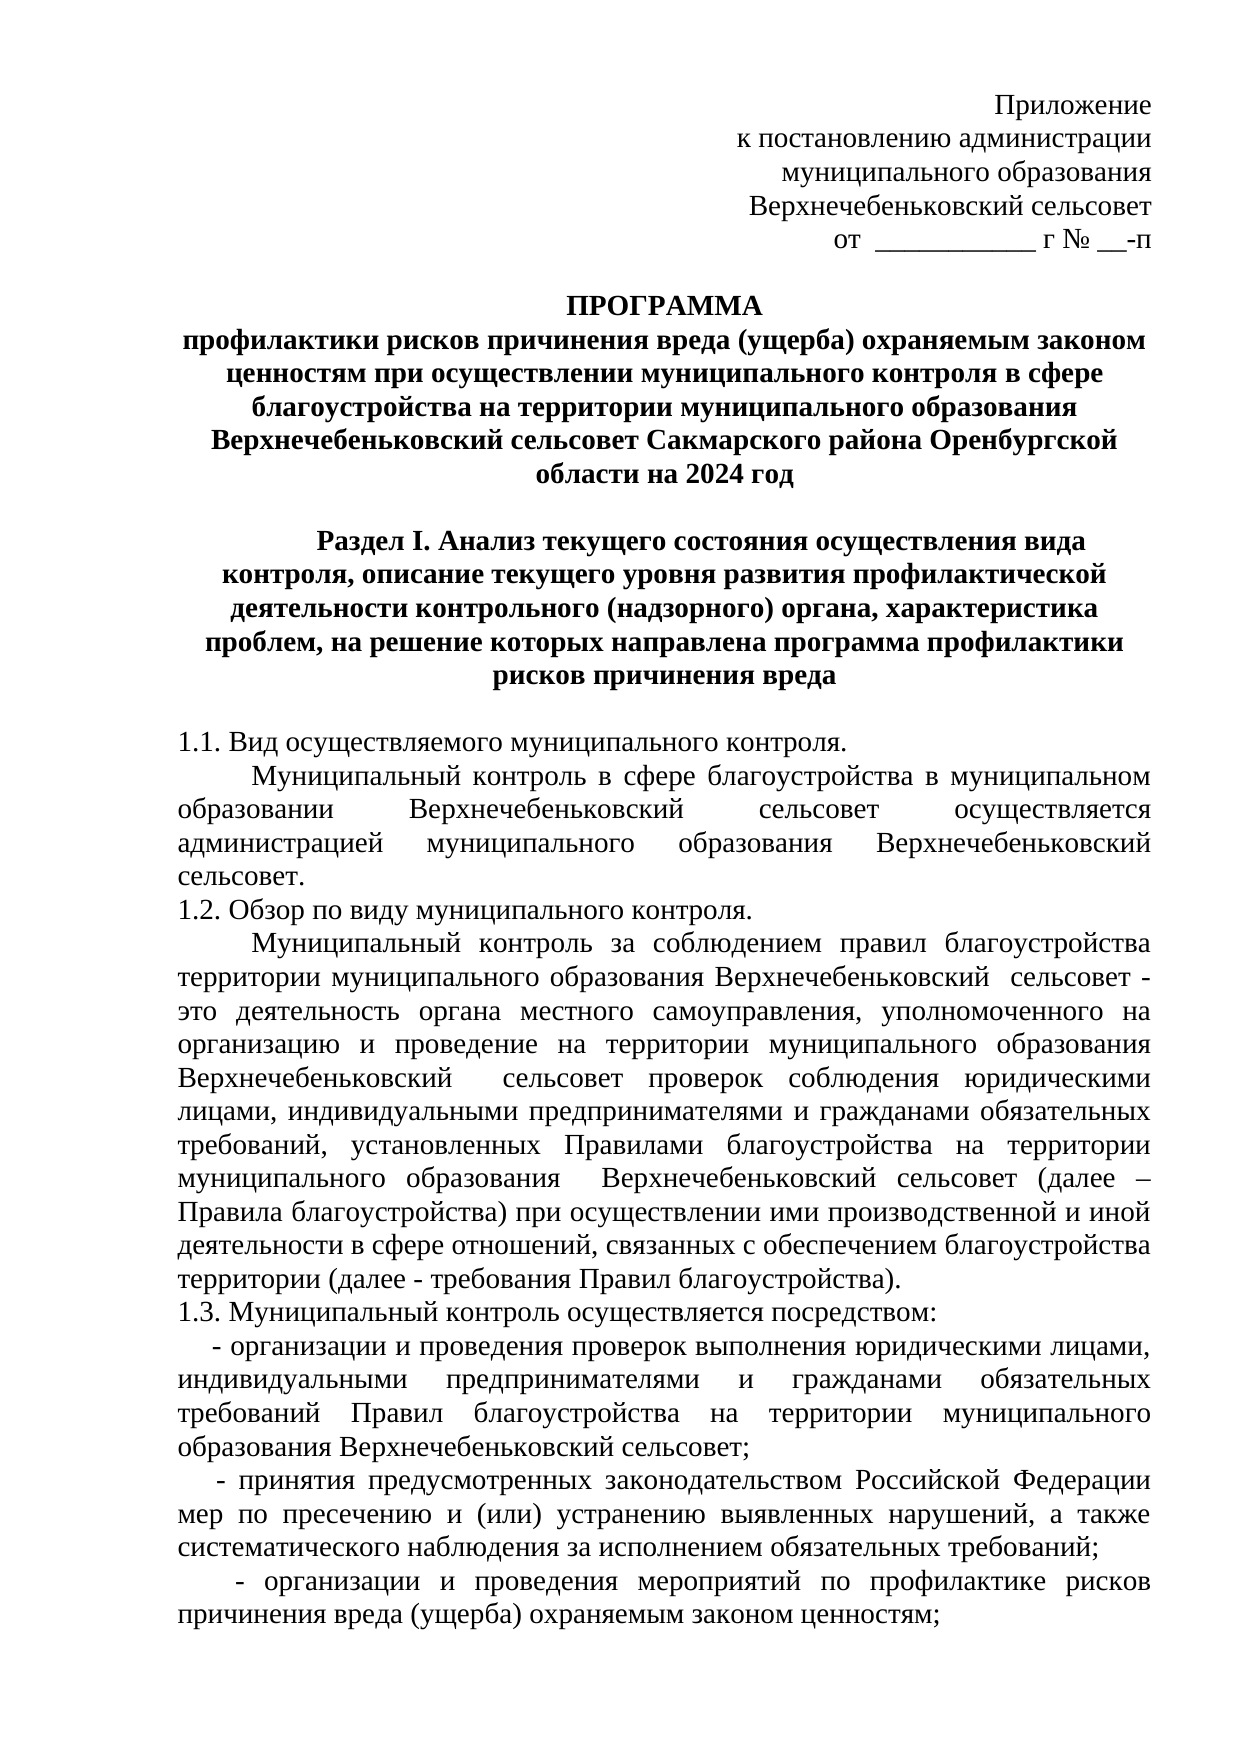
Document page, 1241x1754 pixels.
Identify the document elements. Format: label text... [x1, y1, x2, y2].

text профилактики рисков причинения вреда (ущерба) охраняемым законом ценностям при осуществлении муниципального контроля в сфере благоустройства на территории муниципального образования Верхнечебеньковский сельсовет Сакмарского района Оренбургской области на 2024 год [177, 322, 1152, 489]
text 1.3. Муниципальный контроль осуществляется посредством: [177, 1294, 1152, 1328]
text 1.1. Вид осуществляемого муниципального контроля. [177, 724, 1152, 758]
text ПРОГРАММА [177, 288, 1152, 322]
text к постановлению администрации [169, 121, 1152, 154]
text Раздел I. Анализ текущего состояния осуществления вида контроля, описание текущего уровня развития профилактической деятельности контрольного (надзорного) органа, характеристика проблем, на решение которых направлена программа профилактики рисков причинения вреда [177, 523, 1152, 691]
text Приложение [177, 87, 1152, 121]
text Верхнечебеньковский сельсовет [169, 188, 1152, 221]
text - принятия предусмотренных законодательством Российской Федерации мер по пресечению и (или) устранению выявленных нарушений, а также систематического наблюдения за исполнением обязательных требований; [177, 1462, 1152, 1563]
text Муниципальный контроль в сфере благоустройства в муниципальном образовании Верхнечебеньковский сельсовет осуществляется администрацией муниципального образования Верхнечебеньковский сельсовет. [177, 758, 1152, 892]
text муниципального образования [169, 154, 1152, 188]
text Муниципальный контроль за соблюдением правил благоустройства территории муниципального образования Верхнечебеньковский сельсовет - это деятельность органа местного самоуправления, уполномоченного на организацию и проведение на территории муниципального образования Верхнечебеньковский сельсовет проверок соблюдения юридическими лицами, индивидуальными предпринимателями и гражданами обязательных требований, установленных Правилами благоустройства на территории муниципального образования Верхнечебеньковский сельсовет (далее – Правила благоустройства) при осуществлении ими производственной и иной деятельности в сфере отношений, связанных с обеспечением благоустройства территории (далее - требования Правил благоустройства). [177, 926, 1152, 1294]
text - организации и проведения проверок выполнения юридическими лицами, индивидуальными предпринимателями и гражданами обязательных требований Правил благоустройства на территории муниципального образования Верхнечебеньковский сельсовет; [177, 1328, 1152, 1462]
text - организации и проведения мероприятий по профилактике рисков причинения вреда (ущерба) охраняемым законом ценностям; [177, 1563, 1152, 1630]
text от ___________ г № __-п [169, 221, 1152, 255]
text 1.2. Обзор по виду муниципального контроля. [177, 892, 1152, 926]
